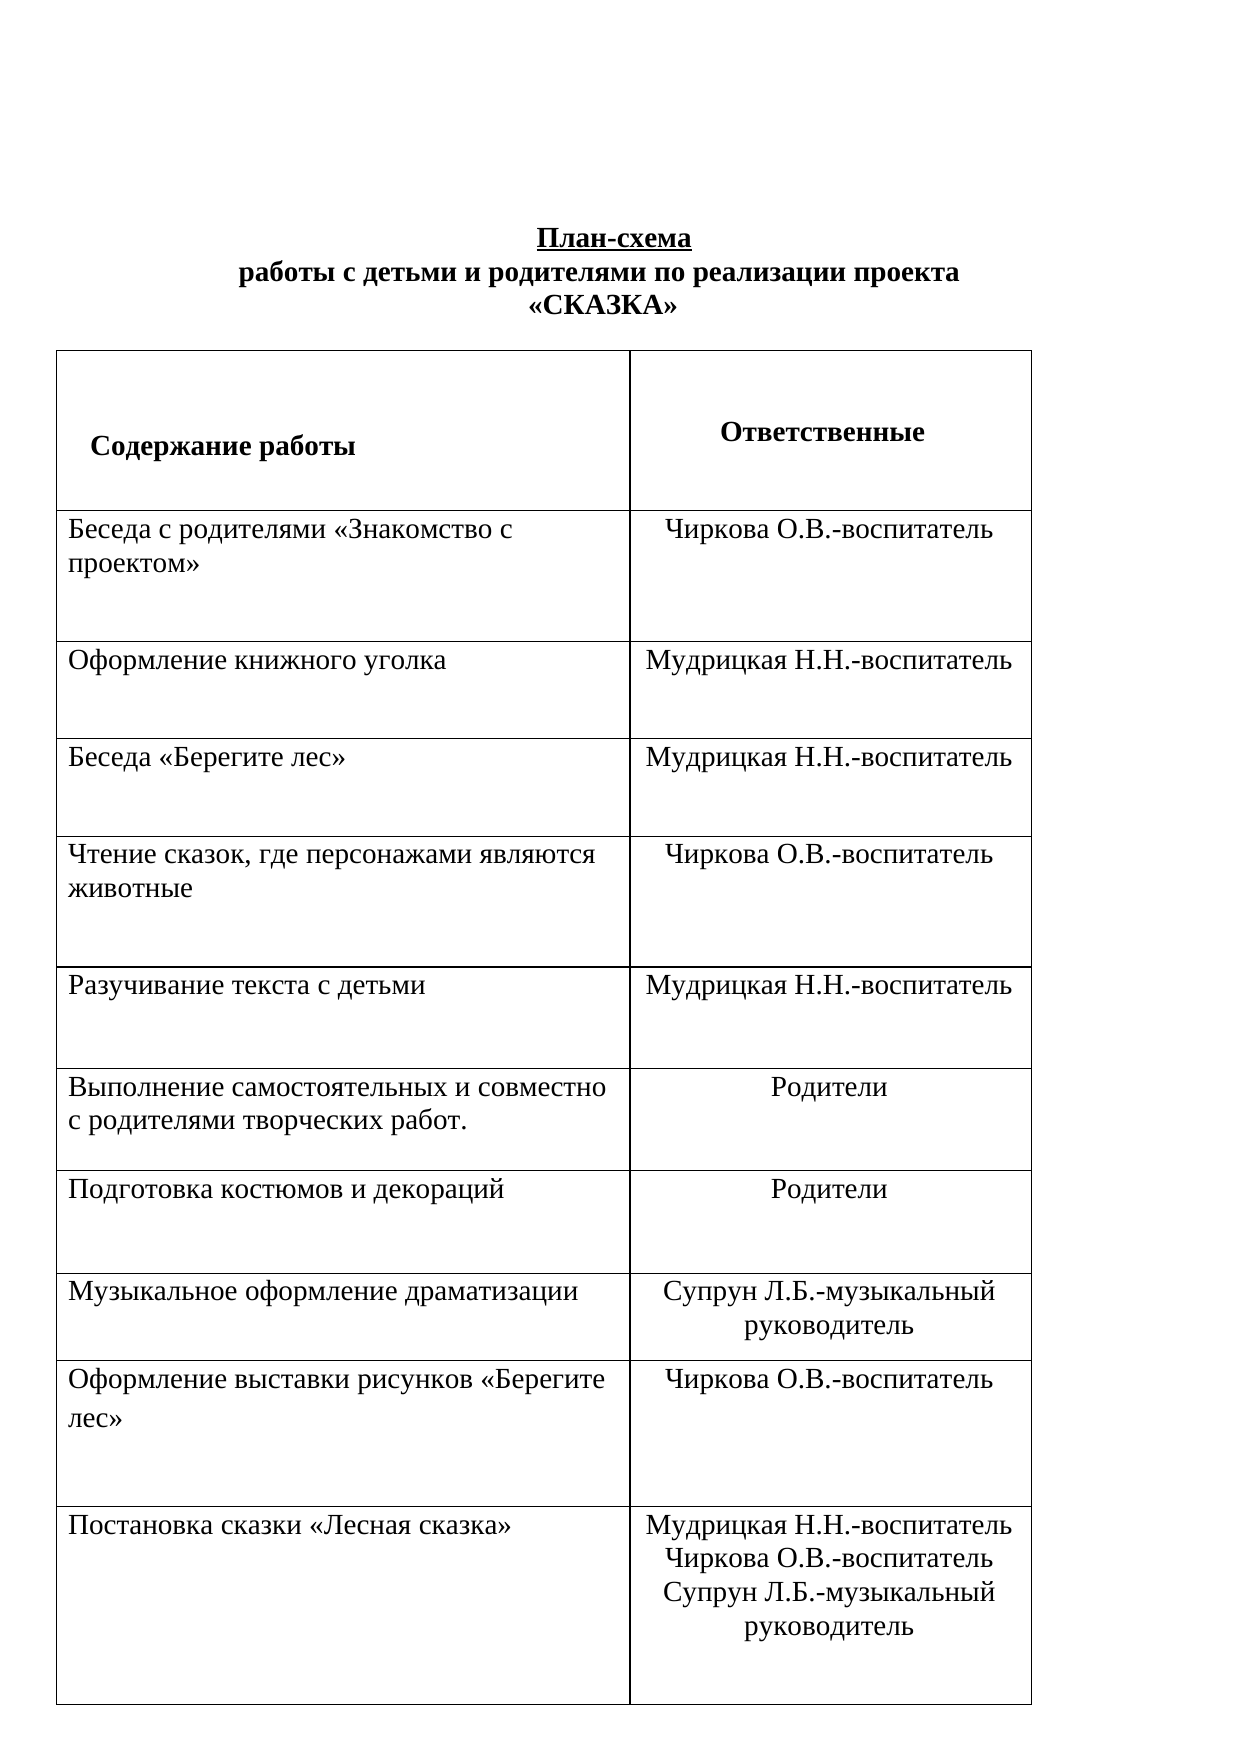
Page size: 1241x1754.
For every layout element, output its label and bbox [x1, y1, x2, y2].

table_cell [0, 0, 1101, 1708]
